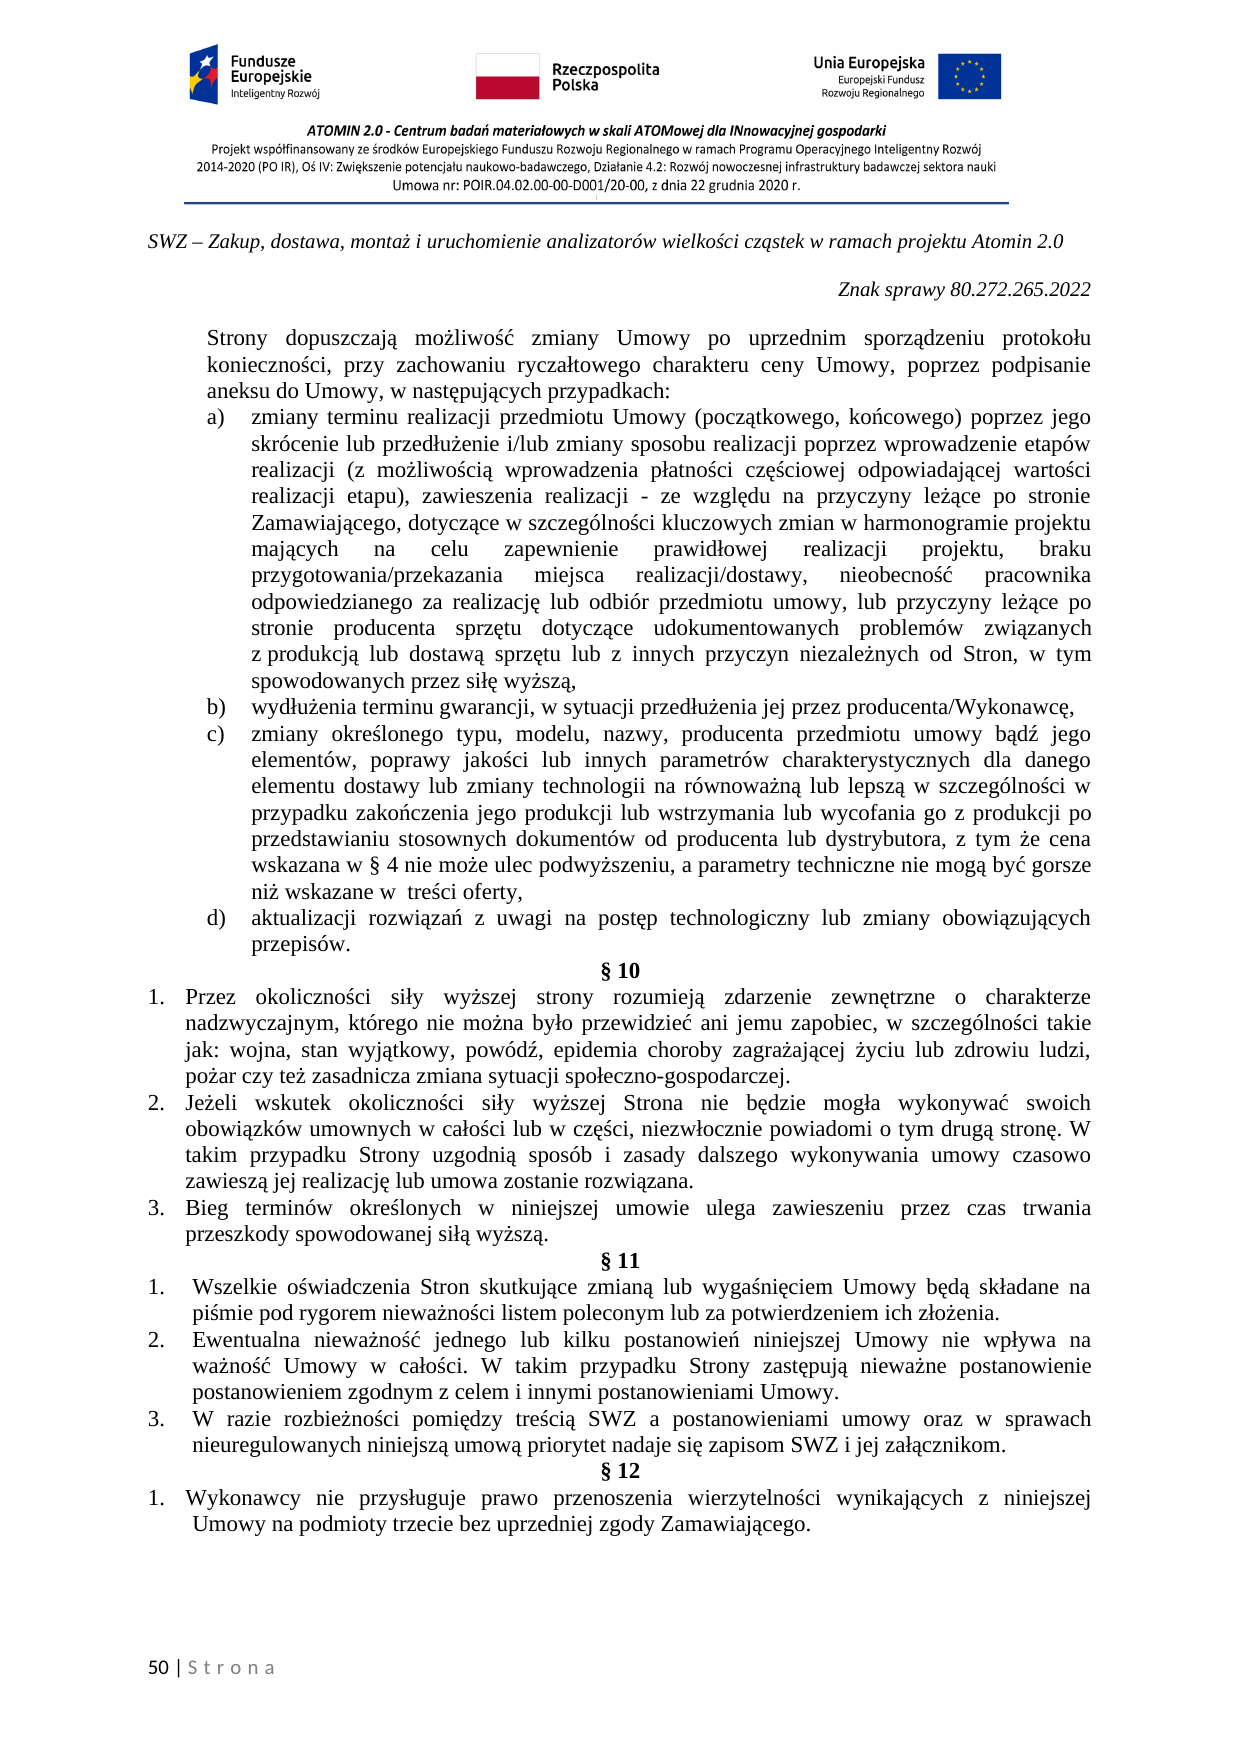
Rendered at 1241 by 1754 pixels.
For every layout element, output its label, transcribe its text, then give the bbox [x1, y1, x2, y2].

list Wykonawcy nie przysługuje prawo przenoszenia wierzytelności wynikających z niniejszej Umowy na podmioty trzecie bez uprzedniej zgody Zamawiającego. [148, 1484, 1093, 1537]
list Wszelkie oświadczenia Stron skutkujące zmianą lub wygaśnięciem Umowy będą składane na piśmie pod rygorem nieważności listem poleconym lub za potwierdzeniem ich złożenia. [148, 1273, 1093, 1326]
list zmiany określonego typu, modelu, nazwy, producenta przedmiotu umowy bądź jego elementów, poprawy jakości lub innych parametrów charakterystycznych dla danego elementu dostawy lub zmiany technologii na równoważną lub lepszą w szczególności w przypadku zakończenia jego produkcji lub wstrzymania lub wycofania go z produkcji po przedstawianiu stosownych dokumentów od producenta lub dystrybutora, z tym że cena wskazana w § 4 nie może ulec podwyższeniu, a parametry techniczne nie mogą być gorsze niż wskazane w treści oferty, [207, 719, 1093, 904]
list aktualizacji rozwiązań z uwagi na postęp technologiczny lub zmiany obowiązujących przepisów. [207, 904, 1093, 957]
text § 10 [148, 957, 1093, 983]
list Ewentualna nieważność jednego lub kilku postanowień niniejszej Umowy nie wpływa na ważność Umowy w całości. W takim przypadku Strony zastępują nieważne postanowienie postanowieniem zgodnym z celem i innymi postanowieniami Umowy. [148, 1326, 1093, 1405]
text Strony dopuszczają możliwość zmiany Umowy po uprzednim sporządzeniu protokołu konieczności, przy zachowaniu ryczałtowego charakteru ceny Umowy, poprzez podpisanie aneksu do Umowy, w następujących przypadkach: [207, 324, 1093, 403]
list W razie rozbieżności pomiędzy treścią SWZ a postanowieniami umowy oraz w sprawach nieuregulowanych niniejszą umową priorytet nadaje się zapisom SWZ i jej załącznikom. [148, 1405, 1093, 1457]
list Przez okoliczności siły wyższej strony rozumieją zdarzenie zewnętrzne o charakterze nadzwyczajnym, którego nie można było przewidzieć ani jemu zapobiec, w szczególności takie jak: wojna, stan wyjątkowy, powódź, epidemia choroby zagrażającej życiu lub zdrowiu ludzi, pożar czy też zasadnicza zmiana sytuacji społeczno-gospodarczej. [148, 983, 1093, 1088]
list wydłużenia terminu gwarancji, w sytuacji przedłużenia jej przez producenta/Wykonawcę, [207, 693, 1093, 719]
picture [147, 0, 1025, 211]
list zmiany terminu realizacji przedmiotu Umowy (początkowego, końcowego) poprzez jego skrócenie lub przedłużenie i/lub zmiany sposobu realizacji poprzez wprowadzenie etapów realizacji (z możliwością wprowadzenia płatności częściowej odpowiadającej wartości realizacji etapu), zawieszenia realizacji - ze względu na przyczyny leżące po stronie Zamawiającego, dotyczące w szczególności kluczowych zmian w harmonogramie projektu mających na celu zapewnienie prawidłowej realizacji projektu, braku przygotowania/przekazania miejsca realizacji/dostawy, nieobecność pracownika odpowiedzianego za realizację lub odbiór przedmiotu umowy, lub przyczyny leżące po stronie producenta sprzętu dotyczące udokumentowanych problemów związanych z produkcją lub dostawą sprzętu lub z innych przyczyn niezależnych od Stron, w tym spowodowanych przez siłę wyższą, [207, 403, 1093, 693]
text § 11 [148, 1247, 1093, 1273]
list Jeżeli wskutek okoliczności siły wyższej Strona nie będzie mogła wykonywać swoich obowiązków umownych w całości lub w części, niezwłocznie powiadomi o tym drugą stronę. W takim przypadku Strony uzgodnią sposób i zasady dalszego wykonywania umowy czasowo zawieszą jej realizację lub umowa zostanie rozwiązana. [148, 1088, 1093, 1194]
text § 12 [148, 1457, 1093, 1484]
list Bieg terminów określonych w niniejszej umowie ulega zawieszeniu przez czas trwania przeszkody spowodowanej siłą wyższą. [148, 1194, 1093, 1247]
